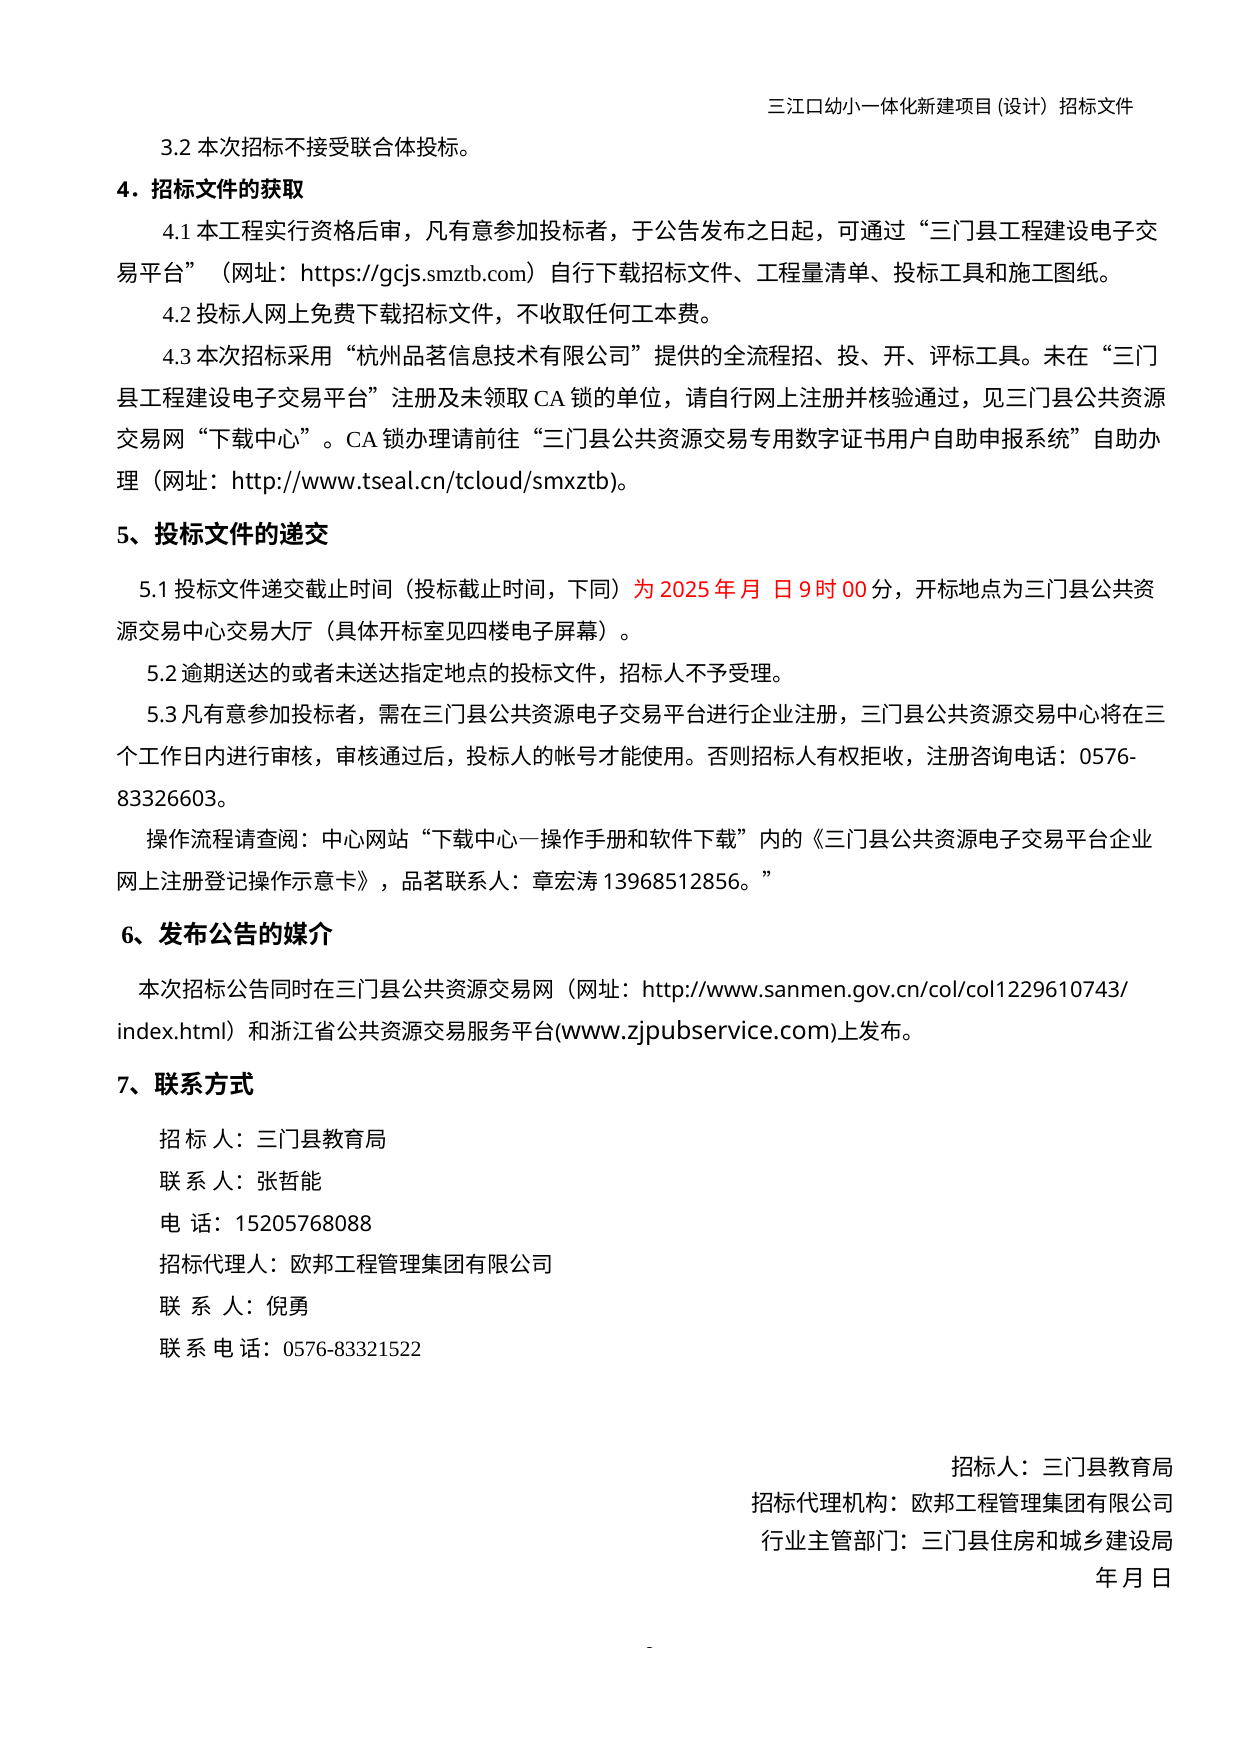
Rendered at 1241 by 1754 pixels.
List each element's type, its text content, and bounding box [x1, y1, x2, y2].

text 招 标 人：三门县教育局 [117, 1114, 1173, 1156]
text 5.1投标文件递交截止时间（投标截止时间，下同）为2025年 月 日9时00分，开标地点为三门县公共资源交易中心交易大厅（具体开标室见四楼电子屏幕）。 [117, 564, 1173, 648]
text 4.1本工程实行资格后审，凡有意参加投标者，于公告发布之日起，可通过“三门县工程建设电子交易平台”（网址：https://gcjs.smztb.com）自行下载招标文件、工程量清单、投标工具和施工图纸。 [117, 206, 1173, 289]
text 5.3凡有意参加投标者，需在三门县公共资源电子交易平台进行企业注册，三门县公共资源交易中心将在三个工作日内进行审核，审核通过后，投标人的帐号才能使用。否则招标人有权拒收，注册咨询电话：0576-83326603。 [117, 689, 1173, 814]
text 4.2投标人网上免费下载招标文件，不收取任何工本费。 [117, 289, 1173, 331]
text 5.2逾期送达的或者未送达指定地点的投标文件，招标人不予受理。 [117, 648, 1173, 689]
text 电 话：15205768088 [117, 1198, 1173, 1239]
text 6、发布公告的媒介 [71, 910, 1173, 952]
text 5、投标文件的递交 [117, 510, 1173, 552]
text 招标代理人：欧邦工程管理集团有限公司 [117, 1239, 1173, 1281]
text 联 系 电 话：0576-83321522 [117, 1323, 1173, 1364]
text 7、联系方式 [117, 1060, 1173, 1102]
text 4．招标文件的获取 [117, 164, 1173, 206]
text 4.3本次招标采用“杭州品茗信息技术有限公司”提供的全流程招、投、开、评标工具。未在“三门县工程建设电子交易平台”注册及未领取CA锁的单位，请自行网上注册并核验通过，见三门县公共资源交易网“下载中心”。CA锁办理请前往“三门县公共资源交易专用数字证书用户自助申报系统”自助办理（网址：http://www.tseal.cn/tcloud/smxztb)。 [117, 331, 1173, 498]
text 招标代理机构：欧邦工程管理集团有限公司 [117, 1482, 1173, 1519]
text 3.2 本次招标不接受联合体投标。 [160, 119, 1173, 164]
text 操作流程请查阅：中心网站“下载中心—操作手册和软件下载”内的《三门县公共资源电子交易平台企业网上注册登记操作示意卡》，品茗联系人：章宏涛13968512856。” [117, 814, 1173, 898]
text 招标人：三门县教育局 [117, 1443, 1173, 1482]
text 本次招标公告同时在三门县公共资源交易网（网址：http://www.sanmen.gov.cn/col/col1229610743/index.html）和浙江省公共资源交易服务平台(www.zjpubservice.com)上发布。 [117, 964, 1173, 1048]
text 年 月 日 [117, 1557, 1173, 1594]
text 联 系 人：张哲能 [117, 1156, 1173, 1198]
text 行业主管部门：三门县住房和城乡建设局 [117, 1519, 1173, 1557]
text 联 系 人：倪勇 [117, 1281, 1173, 1323]
